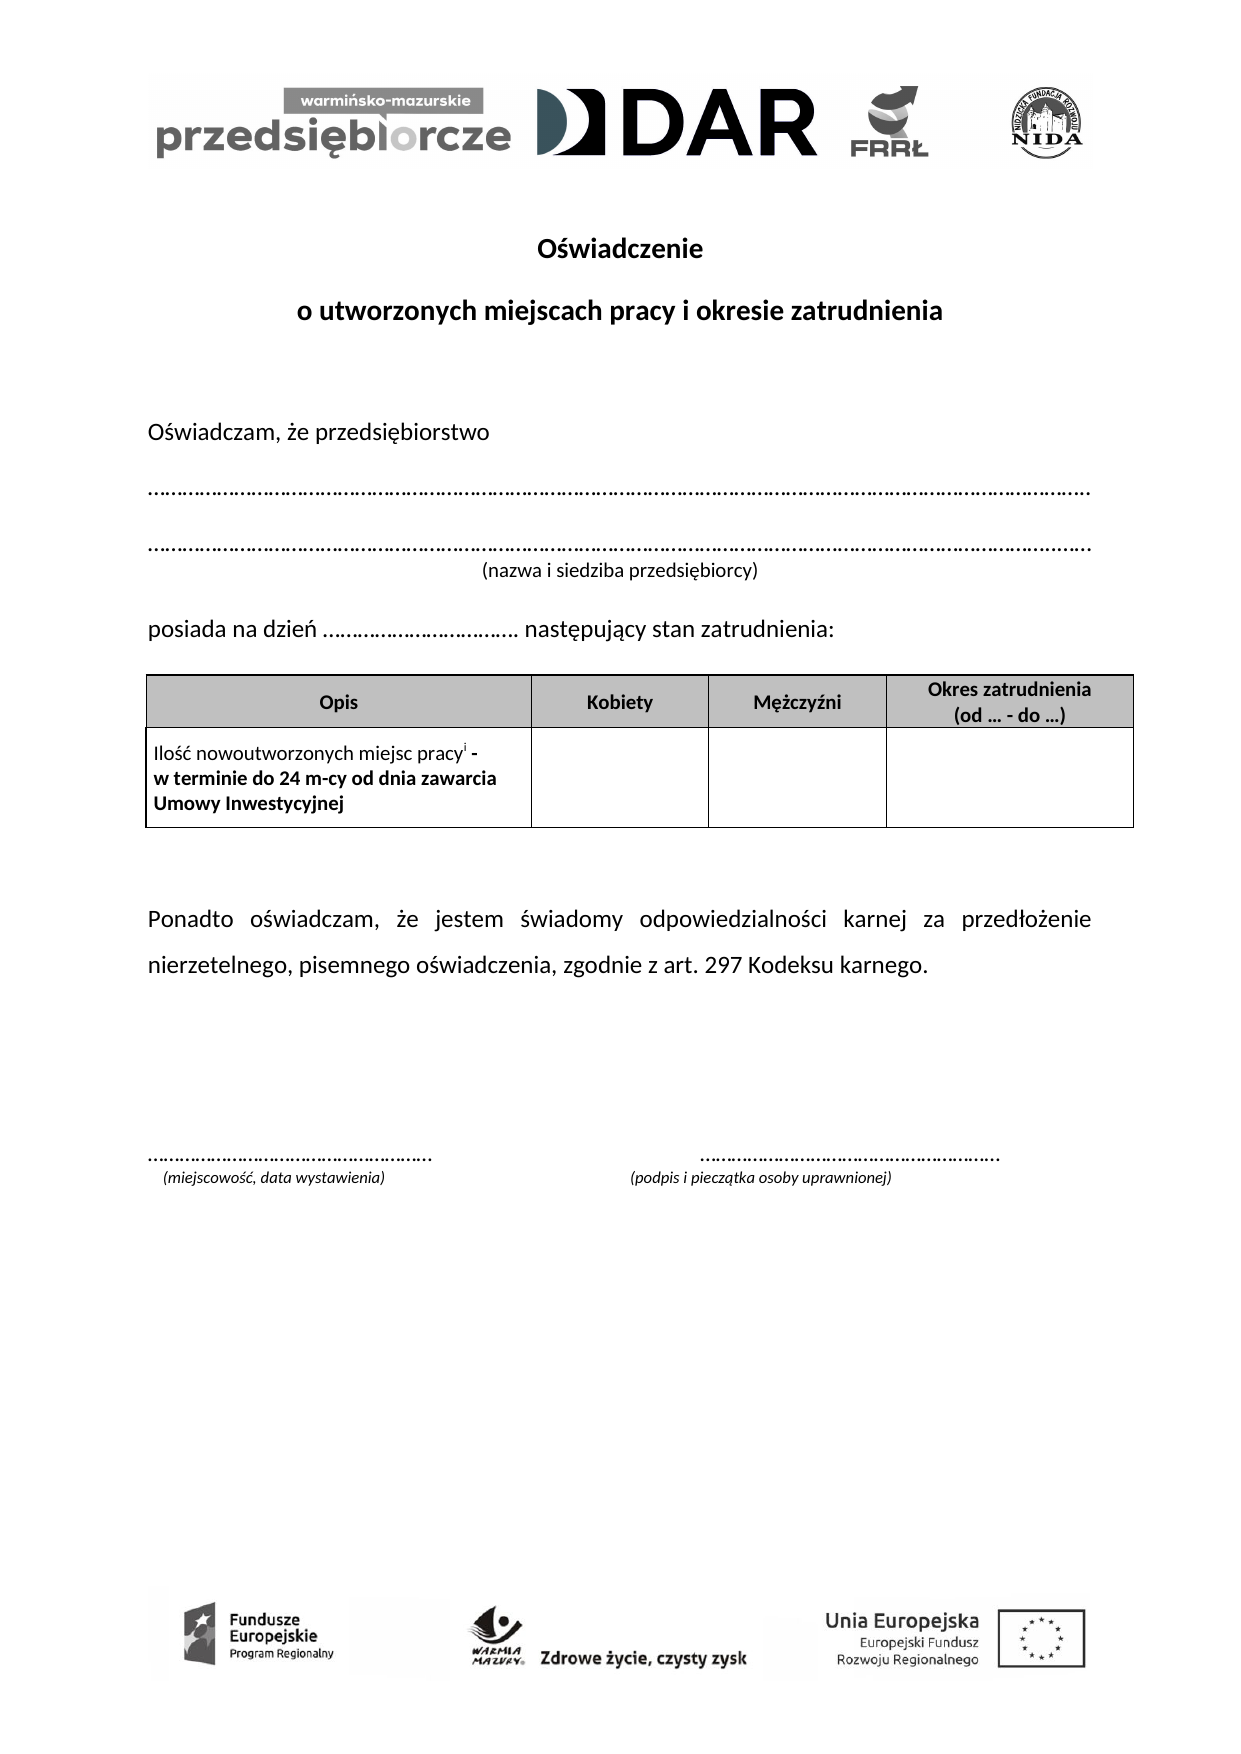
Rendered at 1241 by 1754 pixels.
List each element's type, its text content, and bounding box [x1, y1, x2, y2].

text ……………………………………………… ………………………………………………… [148, 1139, 1093, 1167]
table_header Opis [147, 676, 531, 727]
text posiada na dzień ……………………………. następujący stan zatrudnienia: [148, 613, 1093, 644]
text (miejscowość, data wystawienia) (podpis i pieczątka osoby uprawnionej) [148, 1167, 1093, 1187]
text ……………………………………………………………………………………………………………………………………………….. [148, 471, 1093, 502]
text Ponadto oświadczam, że jestem świadomy odpowiedzialności karnej za przedłożenie nierzetelnego, pisemnego oświadczenia, zgodnie z art. 297 Kodeksu karnego. [148, 903, 1093, 979]
text o utworzonych miejscach pracy i okresie zatrudnienia [148, 292, 1093, 328]
table_header Okres zatrudnienia (od … - do …) [887, 676, 1133, 727]
text Oświadczenie [148, 230, 1093, 266]
text (nazwa i siedziba przedsiębiorcy) [148, 557, 1093, 583]
table_cell [532, 728, 708, 827]
table_header Mężczyźni [709, 676, 886, 727]
table_cell [709, 728, 886, 827]
text Oświadczam, że przedsiębiorstwo [148, 416, 1093, 446]
table_cell Ilość nowoutworzonych miejsc pracy - w terminie do 24 m-cy od dnia zawarcia Umowy Inwestycyjnej [147, 728, 531, 827]
table_header Kobiety [532, 676, 708, 727]
text …………………………………………………………………………………………………………………………………………..…… [148, 527, 1093, 557]
picture [147, 73, 1093, 169]
table_cell [887, 728, 1133, 827]
picture [147, 1586, 1093, 1681]
